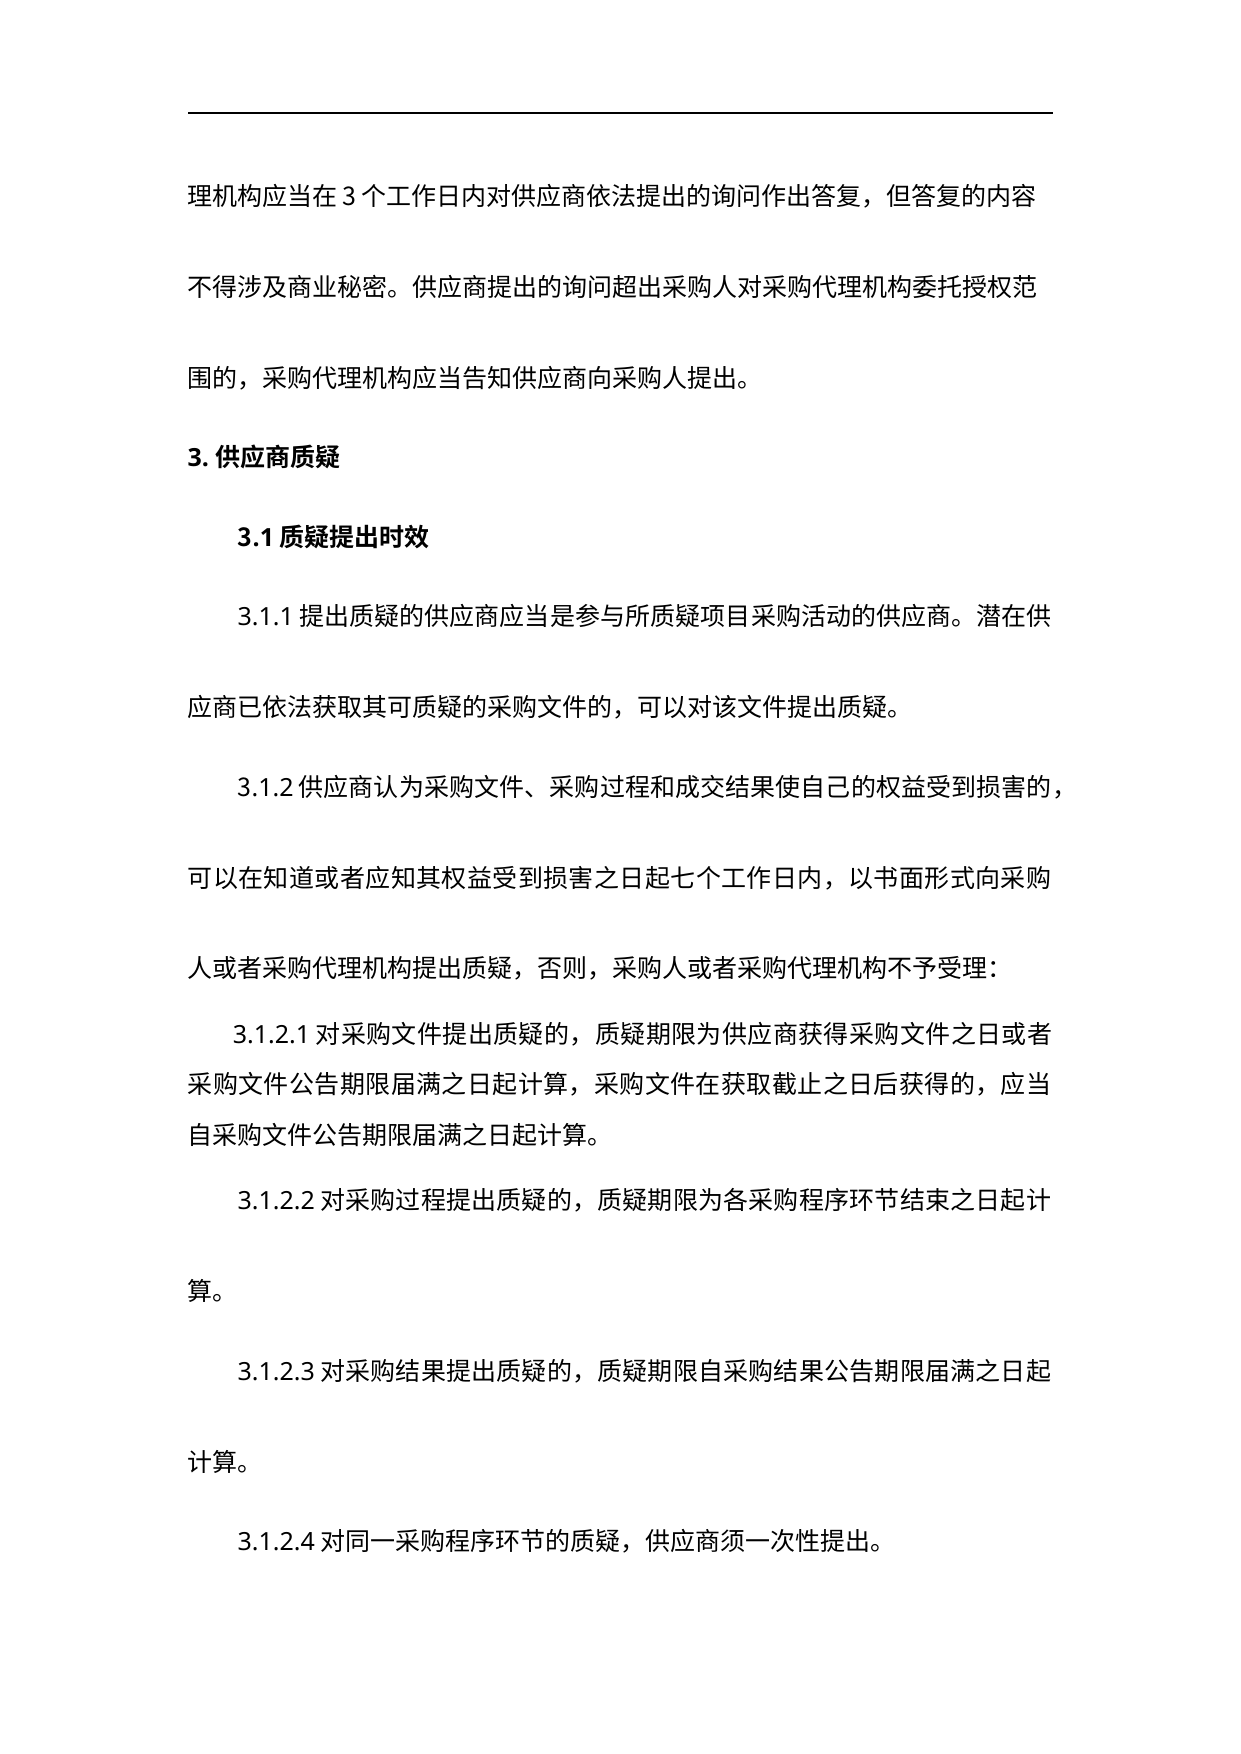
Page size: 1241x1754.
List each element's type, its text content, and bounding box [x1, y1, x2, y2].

text 3.1.1提出质疑的供应商应当是参与所质疑项目采购活动的供应商。潜在供应商已依法获取其可质疑的采购文件的，可以对该文件提出质疑。 [187, 582, 1053, 738]
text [187, 162, 1053, 409]
text 3.1.2.4对同一采购程序环节的质疑，供应商须一次性提出。 [187, 1507, 1053, 1572]
text 3. 供应商质疑 [187, 423, 1053, 488]
text 3.1质疑提出时效 [187, 503, 1053, 568]
text 3.1.2供应商认为采购文件、采购过程和成交结果使自己的权益受到损害的，可以在知道或者应知其权益受到损害之日起七个工作日内，以书面形式向采购人或者采购代理机构提出质疑，否则，采购人或者采购代理机构不予受理： [187, 753, 1053, 999]
text 3.1.2.3对采购结果提出质疑的，质疑期限自采购结果公告期限届满之日起计算。 [187, 1337, 1053, 1493]
text 3.1.2.1对采购文件提出质疑的，质疑期限为供应商获得采购文件之日或者采购文件公告期限届满之日起计算，采购文件在获取截止之日后获得的，应当自采购文件公告期限届满之日起计算。 [187, 1014, 1053, 1152]
text 3.1.2.2对采购过程提出质疑的，质疑期限为各采购程序环节结束之日起计算。 [187, 1166, 1053, 1322]
